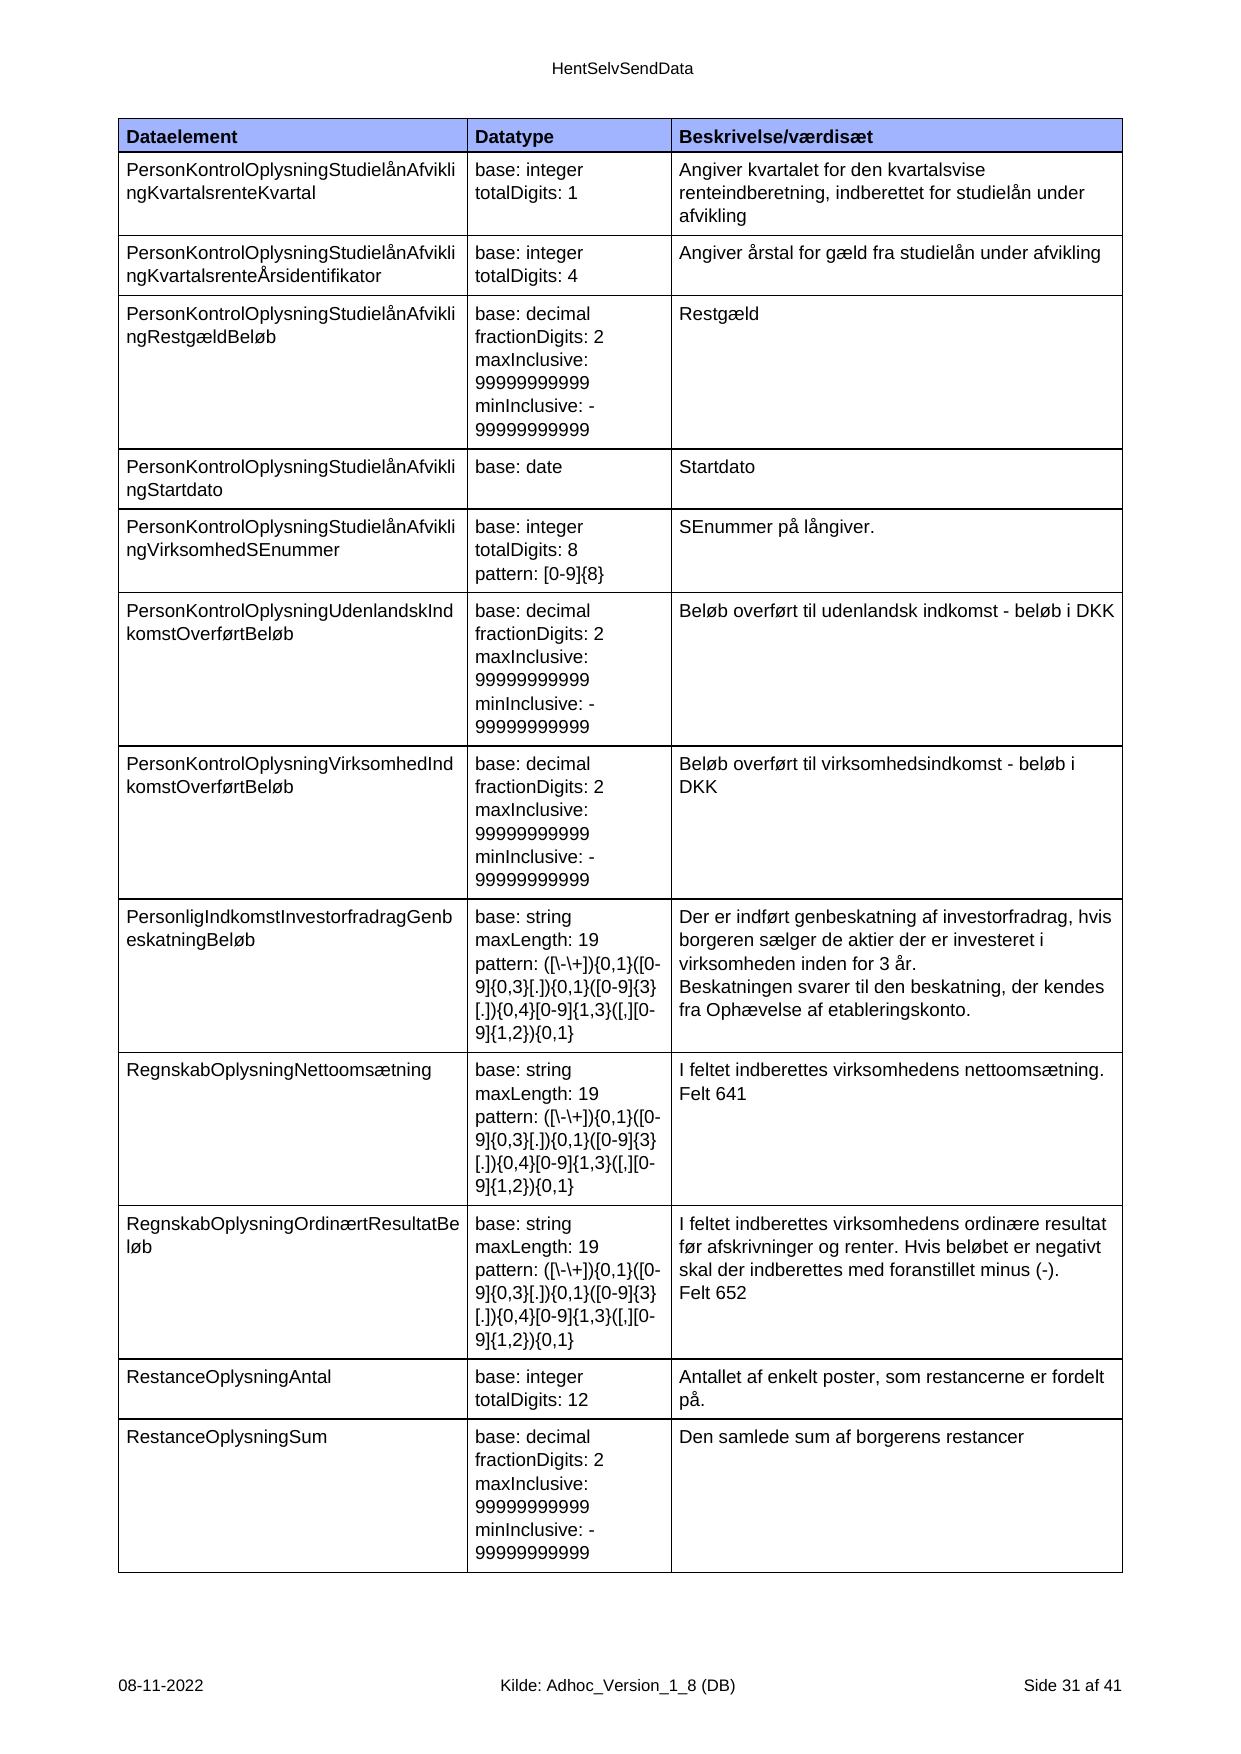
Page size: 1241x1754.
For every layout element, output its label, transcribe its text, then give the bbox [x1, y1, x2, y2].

table_cell RestanceOplysningSum [119, 1420, 467, 1572]
table_cell base: string maxLength: 19 pattern: ([\-\+]){0,1}([0-9]{0,3}[.]){0,1}([0-9]{3}[.]){0,4}[0-9]{1,3}([,][0-9]{1,2}){0,1} [468, 1206, 671, 1358]
table_header Beskrivelse/værdisæt [672, 119, 1122, 151]
table_cell base: date [468, 450, 671, 508]
table_cell SEnummer på långiver. [672, 510, 1122, 592]
table_cell Angiver kvartalet for den kvartalsvise renteindberetning, indberettet for studielån under afvikling [672, 153, 1122, 234]
table_cell PersonKontrolOplysningStudielånAfviklingKvartalsrenteÅrsidentifikator [119, 236, 467, 295]
table_header Dataelement [119, 119, 467, 151]
table_cell Den samlede sum af borgerens restancer [672, 1420, 1122, 1572]
table_header Datatype [468, 119, 671, 151]
table_cell PersonligIndkomstInvestorfradragGenbeskatningBeløb [119, 900, 467, 1052]
table_cell base: decimal fractionDigits: 2 maxInclusive: 99999999999 minInclusive: -99999999999 [468, 593, 671, 745]
table_cell PersonKontrolOplysningUdenlandskIndkomstOverførtBeløb [119, 593, 467, 745]
table_cell base: integer totalDigits: 12 [468, 1360, 671, 1418]
table_cell base: string maxLength: 19 pattern: ([\-\+]){0,1}([0-9]{0,3}[.]){0,1}([0-9]{3}[.]){0,4}[0-9]{1,3}([,][0-9]{1,2}){0,1} [468, 1053, 671, 1205]
table_cell PersonKontrolOplysningStudielånAfviklingVirksomhedSEnummer [119, 510, 467, 592]
table_cell base: decimal fractionDigits: 2 maxInclusive: 99999999999 minInclusive: -99999999999 [468, 1420, 671, 1572]
table_cell RestanceOplysningAntal [119, 1360, 467, 1418]
table_cell base: decimal fractionDigits: 2 maxInclusive: 99999999999 minInclusive: -99999999999 [468, 296, 671, 448]
table_cell Restgæld [672, 296, 1122, 448]
table_cell I feltet indberettes virksomhedens ordinære resultat før afskrivninger og renter. Hvis beløbet er negativt skal der indberettes med foranstillet minus (-). Felt 652 [672, 1206, 1122, 1358]
table_cell PersonKontrolOplysningVirksomhedIndkomstOverførtBeløb [119, 747, 467, 898]
table_cell Beløb overført til virksomhedsindkomst - beløb i DKK [672, 747, 1122, 898]
table_cell Der er indført genbeskatning af investorfradrag, hvis borgeren sælger de aktier der er investeret i virksomheden inden for 3 år. Beskatningen svarer til den beskatning, der kendes fra Ophævelse af etableringskonto. [672, 900, 1122, 1052]
table_cell I feltet indberettes virksomhedens nettoomsætning. Felt 641 [672, 1053, 1122, 1205]
table_cell Startdato [672, 450, 1122, 508]
table_cell base: integer totalDigits: 4 [468, 236, 671, 295]
table_cell base: string maxLength: 19 pattern: ([\-\+]){0,1}([0-9]{0,3}[.]){0,1}([0-9]{3}[.]){0,4}[0-9]{1,3}([,][0-9]{1,2}){0,1} [468, 900, 671, 1052]
table_cell RegnskabOplysningNettoomsætning [119, 1053, 467, 1205]
table_cell base: integer totalDigits: 8 pattern: [0-9]{8} [468, 510, 671, 592]
table_cell base: integer totalDigits: 1 [468, 153, 671, 234]
table_cell Antallet af enkelt poster, som restancerne er fordelt på. [672, 1360, 1122, 1418]
table_cell PersonKontrolOplysningStudielånAfviklingStartdato [119, 450, 467, 508]
table_cell PersonKontrolOplysningStudielånAfviklingKvartalsrenteKvartal [119, 153, 467, 234]
table_cell base: decimal fractionDigits: 2 maxInclusive: 99999999999 minInclusive: -99999999999 [468, 747, 671, 898]
table_cell RegnskabOplysningOrdinærtResultatBeløb [119, 1206, 467, 1358]
table_cell Beløb overført til udenlandsk indkomst - beløb i DKK [672, 593, 1122, 745]
table_cell PersonKontrolOplysningStudielånAfviklingRestgældBeløb [119, 296, 467, 448]
table_cell Angiver årstal for gæld fra studielån under afvikling [672, 236, 1122, 295]
